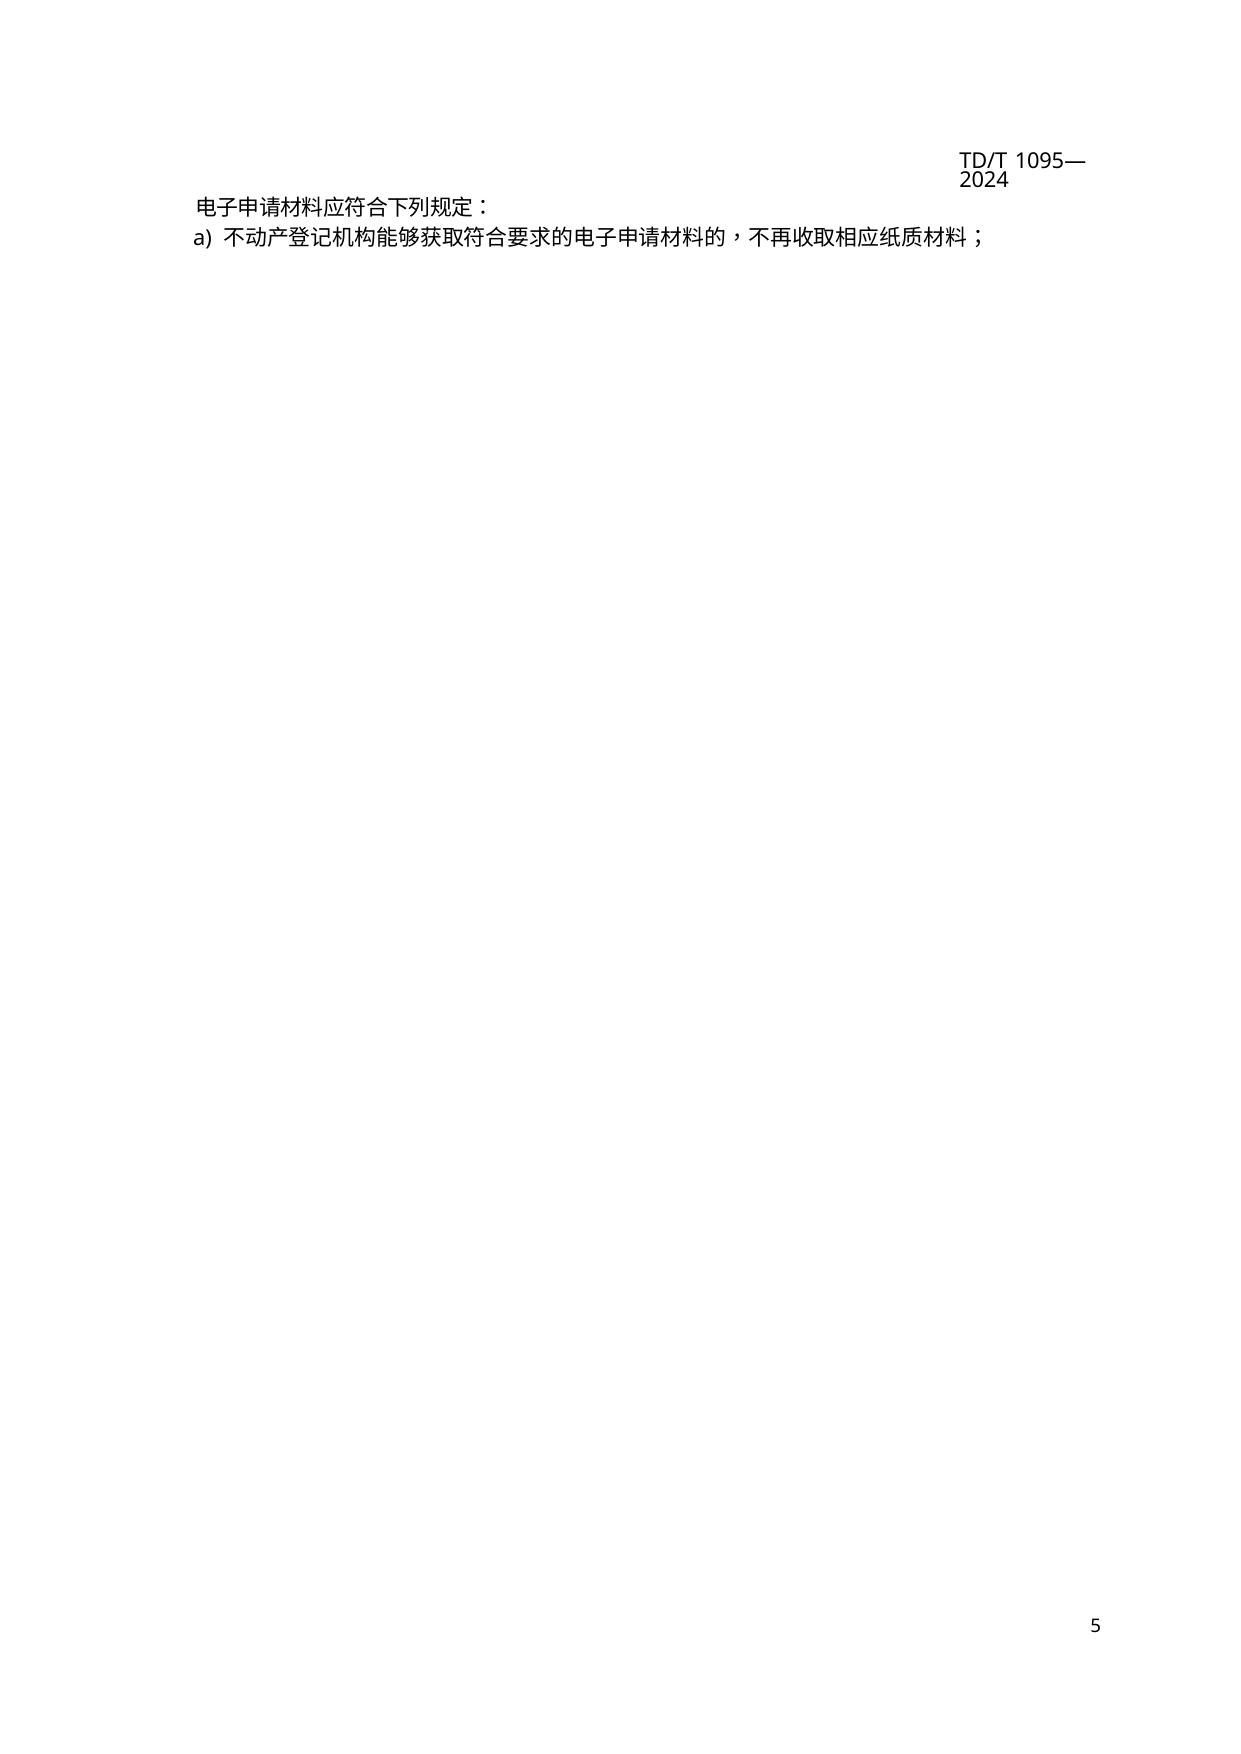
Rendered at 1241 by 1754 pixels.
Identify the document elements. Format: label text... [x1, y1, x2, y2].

text 电子申请材料应符合下列规定： [195, 194, 1129, 221]
text a) 不动产登记机构能够获取符合要求的电子申请材料的，不再收取相应纸质材料； [193, 224, 1129, 251]
